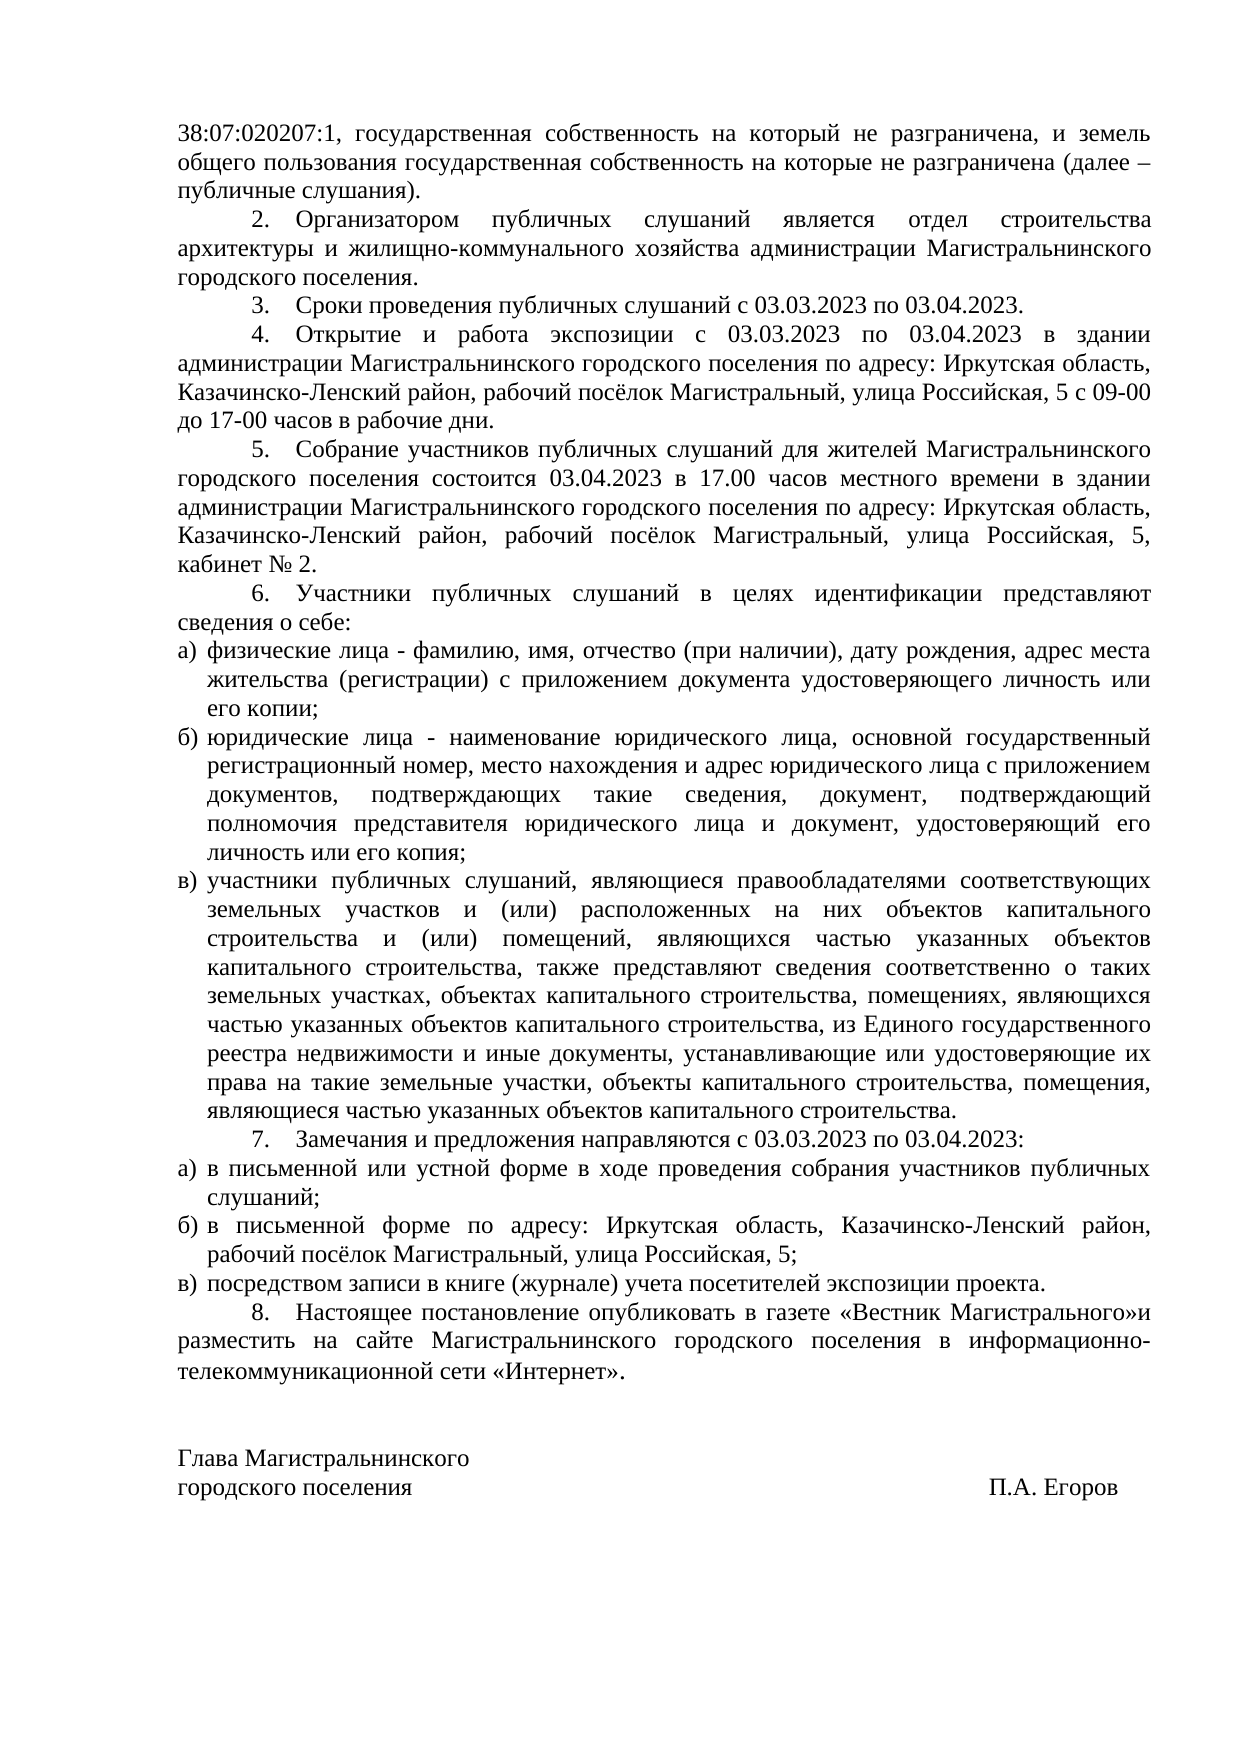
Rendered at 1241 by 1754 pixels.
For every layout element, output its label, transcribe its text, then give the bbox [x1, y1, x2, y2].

text Глава Магистральнинского [177, 1443, 1152, 1472]
list в письменной или устной форме в ходе проведения собрания участников публичных слушаний; [177, 1153, 1152, 1211]
text Открытие и работа экспозиции с 03.03.2023 по 03.04.2023 в здании администрации Магистральнинского городского поселения по адресу: Иркутская область, Казачинско-Ленский район, рабочий посёлок Магистральный, улица Российская, 5 с 09-00 до 17-00 часов в рабочие дни. [177, 319, 1152, 434]
text Собрание участников публичных слушаний для жителей Магистральнинского городского поселения состоится 03.04.2023 в 17.00 часов местного времени в здании администрации Магистральнинского городского поселения по адресу: Иркутская область, Казачинско-Ленский район, рабочий посёлок Магистральный, улица Российская, 5, кабинет № 2. [177, 434, 1152, 578]
list участники публичных слушаний, являющиеся правообладателями соответствующих земельных участков и (или) расположенных на них объектов капитального строительства и (или) помещений, являющихся частью указанных объектов капитального строительства, также представляют сведения соответственно о таких земельных участках, объектах капитального строительства, помещениях, являющихся частью указанных объектов капитального строительства, из Единого государственного реестра недвижимости и иные документы, устанавливающие или удостоверяющие их права на такие земельные участки, объекты капитального строительства, помещения, являющиеся частью указанных объектов капитального строительства. [177, 866, 1152, 1124]
text городского поселения П.А. Егоров [177, 1472, 1152, 1501]
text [177, 118, 1152, 204]
list посредством записи в книге (журнале) учета посетителей экспозиции проекта. [177, 1268, 1152, 1297]
list юридические лица - наименование юридического лица, основной государственный регистрационный номер, место нахождения и адрес юридического лица с приложением документов, подтверждающих такие сведения, документ, подтверждающий полномочия представителя юридического лица и документ, удостоверяющий его личность или его копия; [177, 722, 1152, 866]
list физические лица - фамилию, имя, отчество (при наличии), дату рождения, адрес места жительства (регистрации) с приложением документа удостоверяющего личность или его копии; [177, 636, 1152, 722]
text Организатором публичных слушаний является отдел строительства архитектуры и жилищно-коммунального хозяйства администрации Магистральнинского городского поселения. [177, 204, 1152, 291]
text Замечания и предложения направляются с 03.03.2023 по 03.04.2023: [177, 1124, 1152, 1153]
text Настоящее постановление опубликовать в газете «Вестник Магистрального»и разместить на сайте Магистральнинского городского поселения в информационно-телекоммуникационной сети «Интернет». [177, 1297, 1152, 1386]
text Участники публичных слушаний в целях идентификации представляют сведения о себе: [177, 578, 1152, 636]
list в письменной форме по адресу: Иркутская область, Казачинско-Ленский район, рабочий посёлок Магистральный, улица Российская, 5; [177, 1211, 1152, 1268]
text Сроки проведения публичных слушаний с 03.03.2023 по 03.04.2023. [177, 291, 1152, 319]
